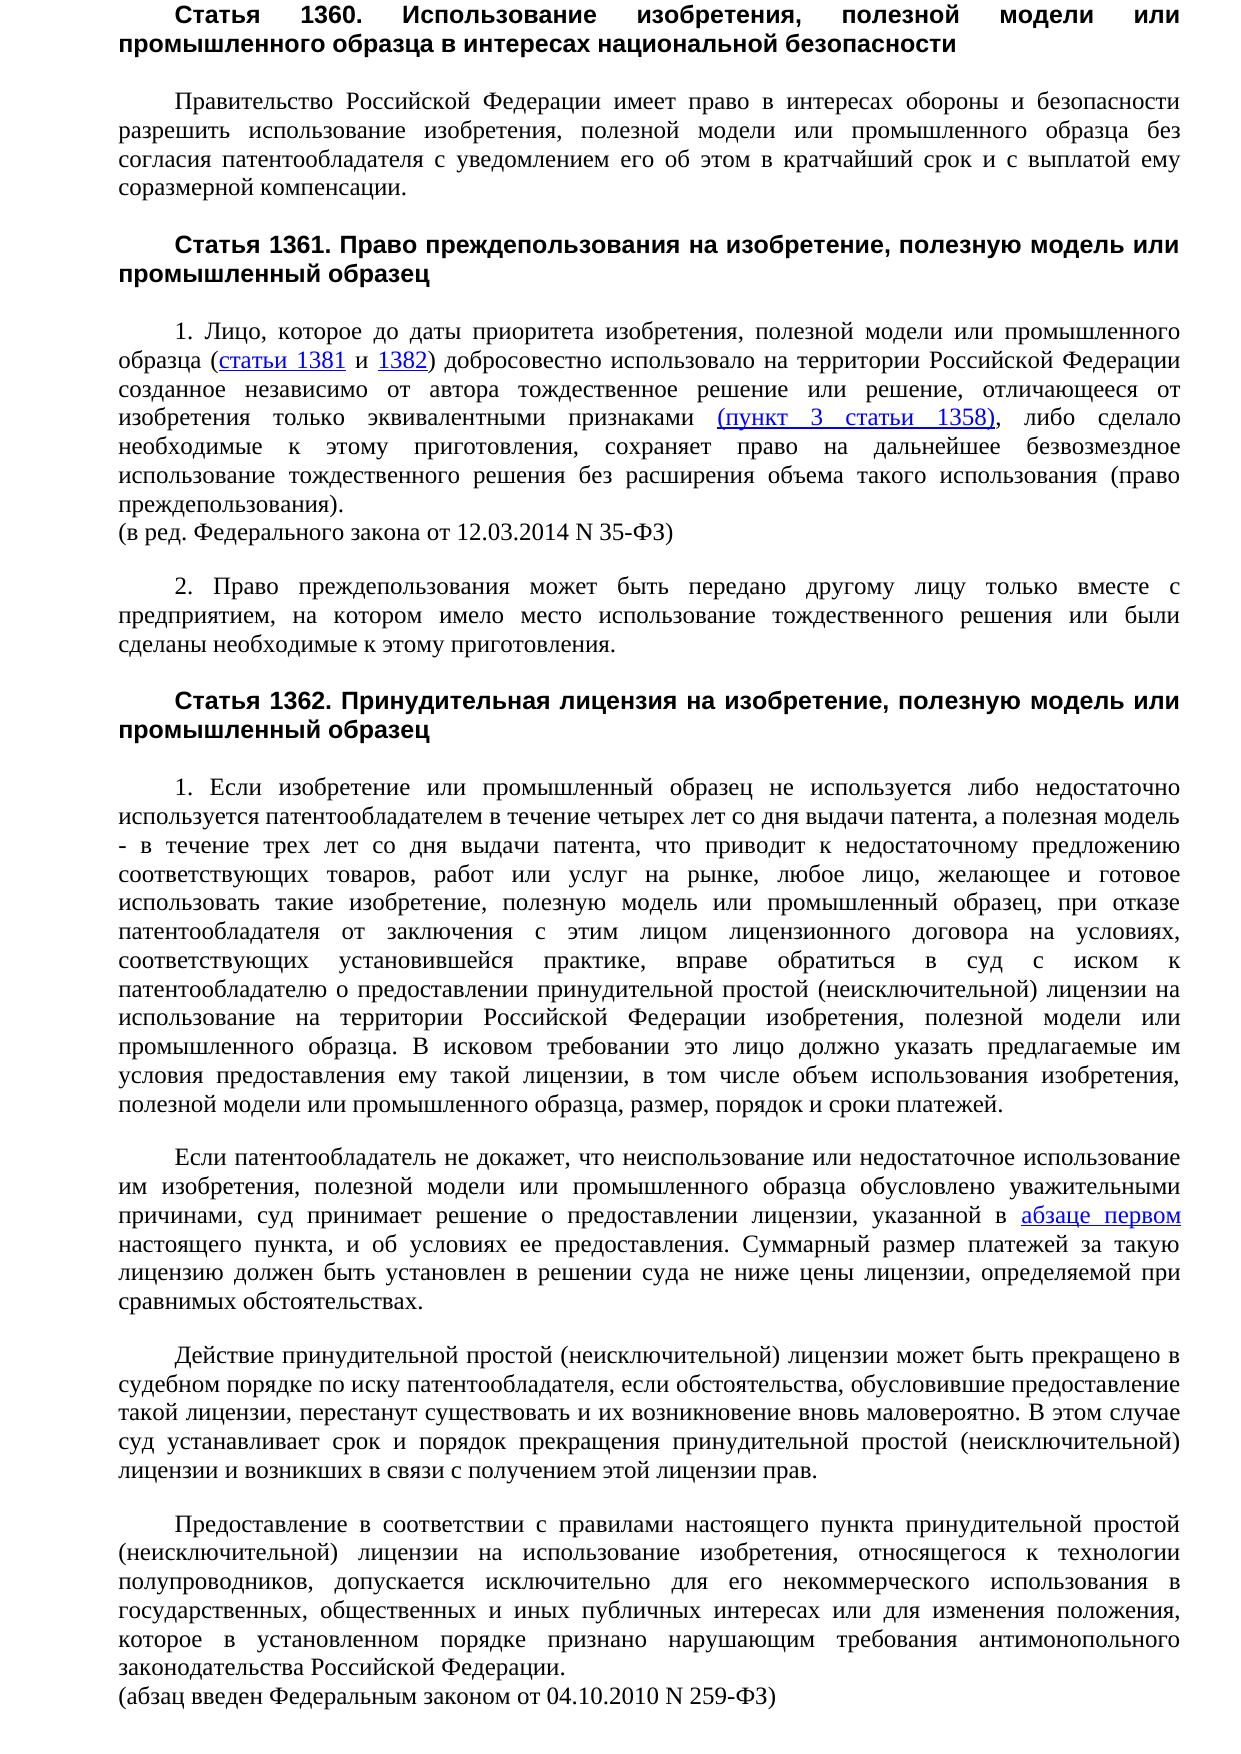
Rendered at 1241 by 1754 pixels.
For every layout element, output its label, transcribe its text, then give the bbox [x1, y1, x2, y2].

text Предоставление в соответствии с правилами настоящего пункта принудительной простой (неисключительной) лицензии на использование изобретения, относящегося к технологии полупроводников, допускается исключительно для его некоммерческого использования в государственных, общественных и иных публичных интересах или для изменения положения, которое в установленном порядке признано нарушающим требования антимонопольного законодательства Российской Федерации. [118, 1509, 1181, 1681]
title Статья 1360. Использование изобретения, полезной модели или промышленного образца в интересах национальной безопасности [118, 0, 1181, 57]
text 1. Если изобретение или промышленный образец не используется либо недостаточно используется патентообладателем в течение четырех лет со дня выдачи патента, а полезная модель - в течение трех лет со дня выдачи патента, что приводит к недостаточному предложению соответствующих товаров, работ или услуг на рынке, любое лицо, желающее и готовое использовать такие изобретение, полезную модель или промышленный образец, при отказе патентообладателя от заключения с этим лицом лицензионного договора на условиях, соответствующих установившейся практике, вправе обратиться в суд с иском к патентообладателю о предоставлении принудительной простой (неисключительной) лицензии на использование на территории Российской Федерации изобретения, полезной модели или промышленного образца. В исковом требовании это лицо должно указать предлагаемые им условия предоставления ему такой лицензии, в том числе объем использования изобретения, полезной модели или промышленного образца, размер, порядок и сроки платежей. [118, 772, 1181, 1117]
text 2. Право преждепользования может быть передано другому лицу только вместе с предприятием, на котором имело место использование тождественного решения или были сделаны необходимые к этому приготовления. [118, 571, 1181, 657]
title Статья 1362. Принудительная лицензия на изобретение, полезную модель или промышленный образец [118, 686, 1181, 744]
text (в ред. Федерального закона от 12.03.2014 N 35-ФЗ) [118, 517, 1181, 546]
text Если патентообладатель не докажет, что неиспользование или недостаточное использование им изобретения, полезной модели или промышленного образца обусловлено уважительными причинами, суд принимает решение о предоставлении лицензии, указанной в абзаце первом настоящего пункта, и об условиях ее предоставления. Суммарный размер платежей за такую лицензию должен быть установлен в решении суда не ниже цены лицензии, определяемой при сравнимых обстоятельствах. [118, 1142, 1181, 1315]
text (абзац введен Федеральным законом от 04.10.2010 N 259-ФЗ) [118, 1681, 1181, 1710]
title Статья 1361. Право преждепользования на изобретение, полезную модель или промышленный образец [118, 230, 1181, 287]
text 1. Лицо, которое до даты приоритета изобретения, полезной модели или промышленного образца (статьи 1381 и 1382) добросовестно использовало на территории Российской Федерации созданное независимо от автора тождественное решение или решение, отличающееся от изобретения только эквивалентными признаками (пункт 3 статьи 1358), либо сделало необходимые к этому приготовления, сохраняет право на дальнейшее безвозмездное использование тождественного решения без расширения объема такого использования (право преждепользования). [118, 316, 1181, 517]
text Правительство Российской Федерации имеет право в интересах обороны и безопасности разрешить использование изобретения, полезной модели или промышленного образца без согласия патентообладателя с уведомлением его об этом в кратчайший срок и с выплатой ему соразмерной компенсации. [118, 86, 1181, 201]
text Действие принудительной простой (неисключительной) лицензии может быть прекращено в судебном порядке по иску патентообладателя, если обстоятельства, обусловившие предоставление такой лицензии, перестанут существовать и их возникновение вновь маловероятно. В этом случае суд устанавливает срок и порядок прекращения принудительной простой (неисключительной) лицензии и возникших в связи с получением этой лицензии прав. [118, 1340, 1181, 1484]
